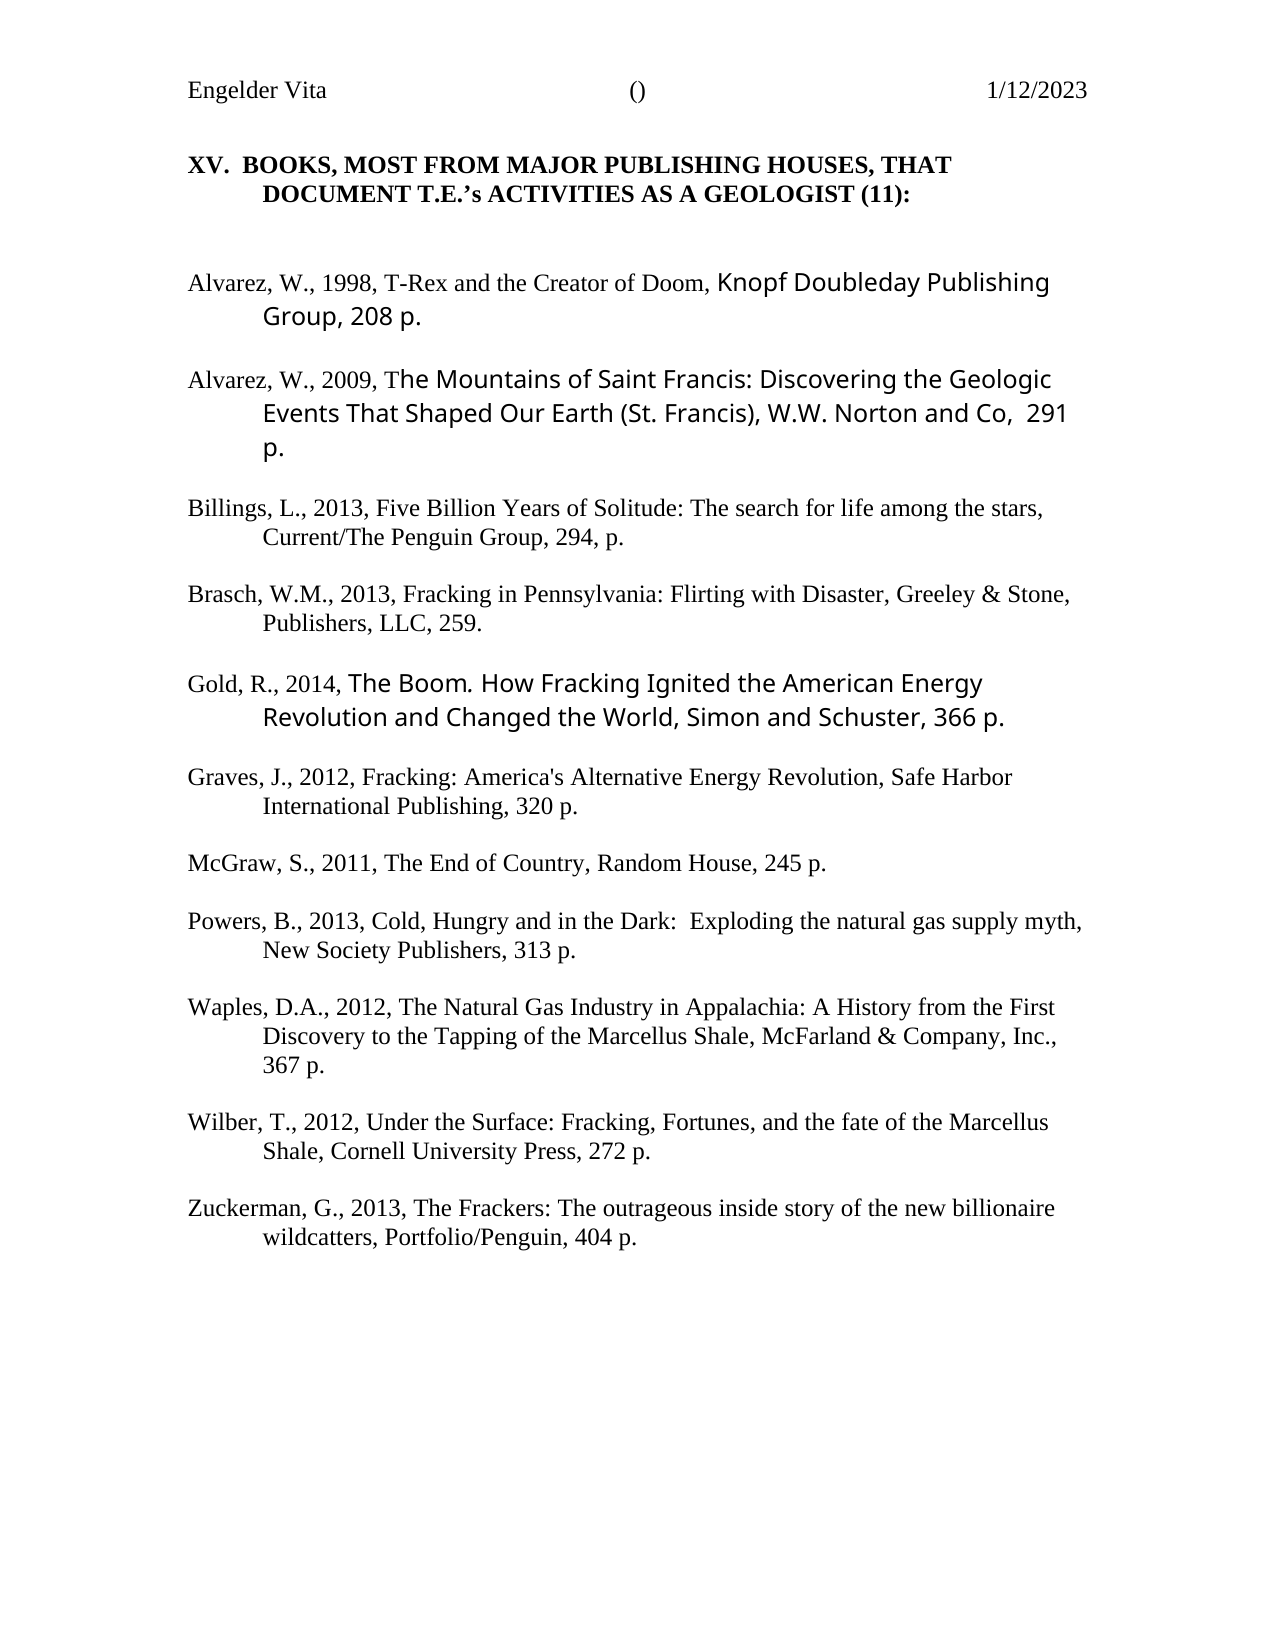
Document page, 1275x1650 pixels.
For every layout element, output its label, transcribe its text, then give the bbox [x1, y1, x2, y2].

text Alvarez, W., 2009, The Mountains of Saint Francis: Discovering the Geologic Events That Shaped Our Earth (St. Francis), W.W. Norton and Co, 291 p. [187, 362, 1087, 464]
text Graves, J., 2012, Fracking: America's Alternative Energy Revolution, Safe Harbor International Publishing, 320 p. [187, 762, 1087, 820]
text McGraw, S., 2011, The End of Country, Random House, 245 p. [187, 848, 1087, 877]
text Gold, R., 2014, The Boom. How Fracking Ignited the American Energy Revolution and Changed the World, Simon and Schuster, 366 p. [187, 665, 1087, 733]
text XV. Books, most from Major publishing houses, that document T.E.’s activities as a geologist (11): [187, 150, 1087, 207]
text Waples, D.A., 2012, The Natural Gas Industry in Appalachia: A History from the First Discovery to the Tapping of the Marcellus Shale, McFarland & Company, Inc., 367 p. [187, 992, 1087, 1078]
text Brasch, W.M., 2013, Fracking in Pennsylvania: Flirting with Disaster, Greeley & Stone, Publishers, LLC, 259. [187, 579, 1087, 637]
text Zuckerman, G., 2013, The Frackers: The outrageous inside story of the new billionaire wildcatters, Portfolio/Penguin, 404 p. [187, 1193, 1087, 1251]
text Wilber, T., 2012, Under the Surface: Fracking, Fortunes, and the fate of the Marcellus Shale, Cornell University Press, 272 p. [187, 1107, 1087, 1165]
text Billings, L., 2013, Five Billion Years of Solitude: The search for life among the stars, Current/The Penguin Group, 294, p. [187, 493, 1087, 550]
text Alvarez, W., 1998, T-Rex and the Creator of Doom, Knopf Doubleday Publishing Group, 208 p. [187, 265, 1087, 333]
text Powers, B., 2013, Cold, Hungry and in the Dark: Exploding the natural gas supply myth, New Society Publishers, 313 p. [187, 906, 1087, 963]
